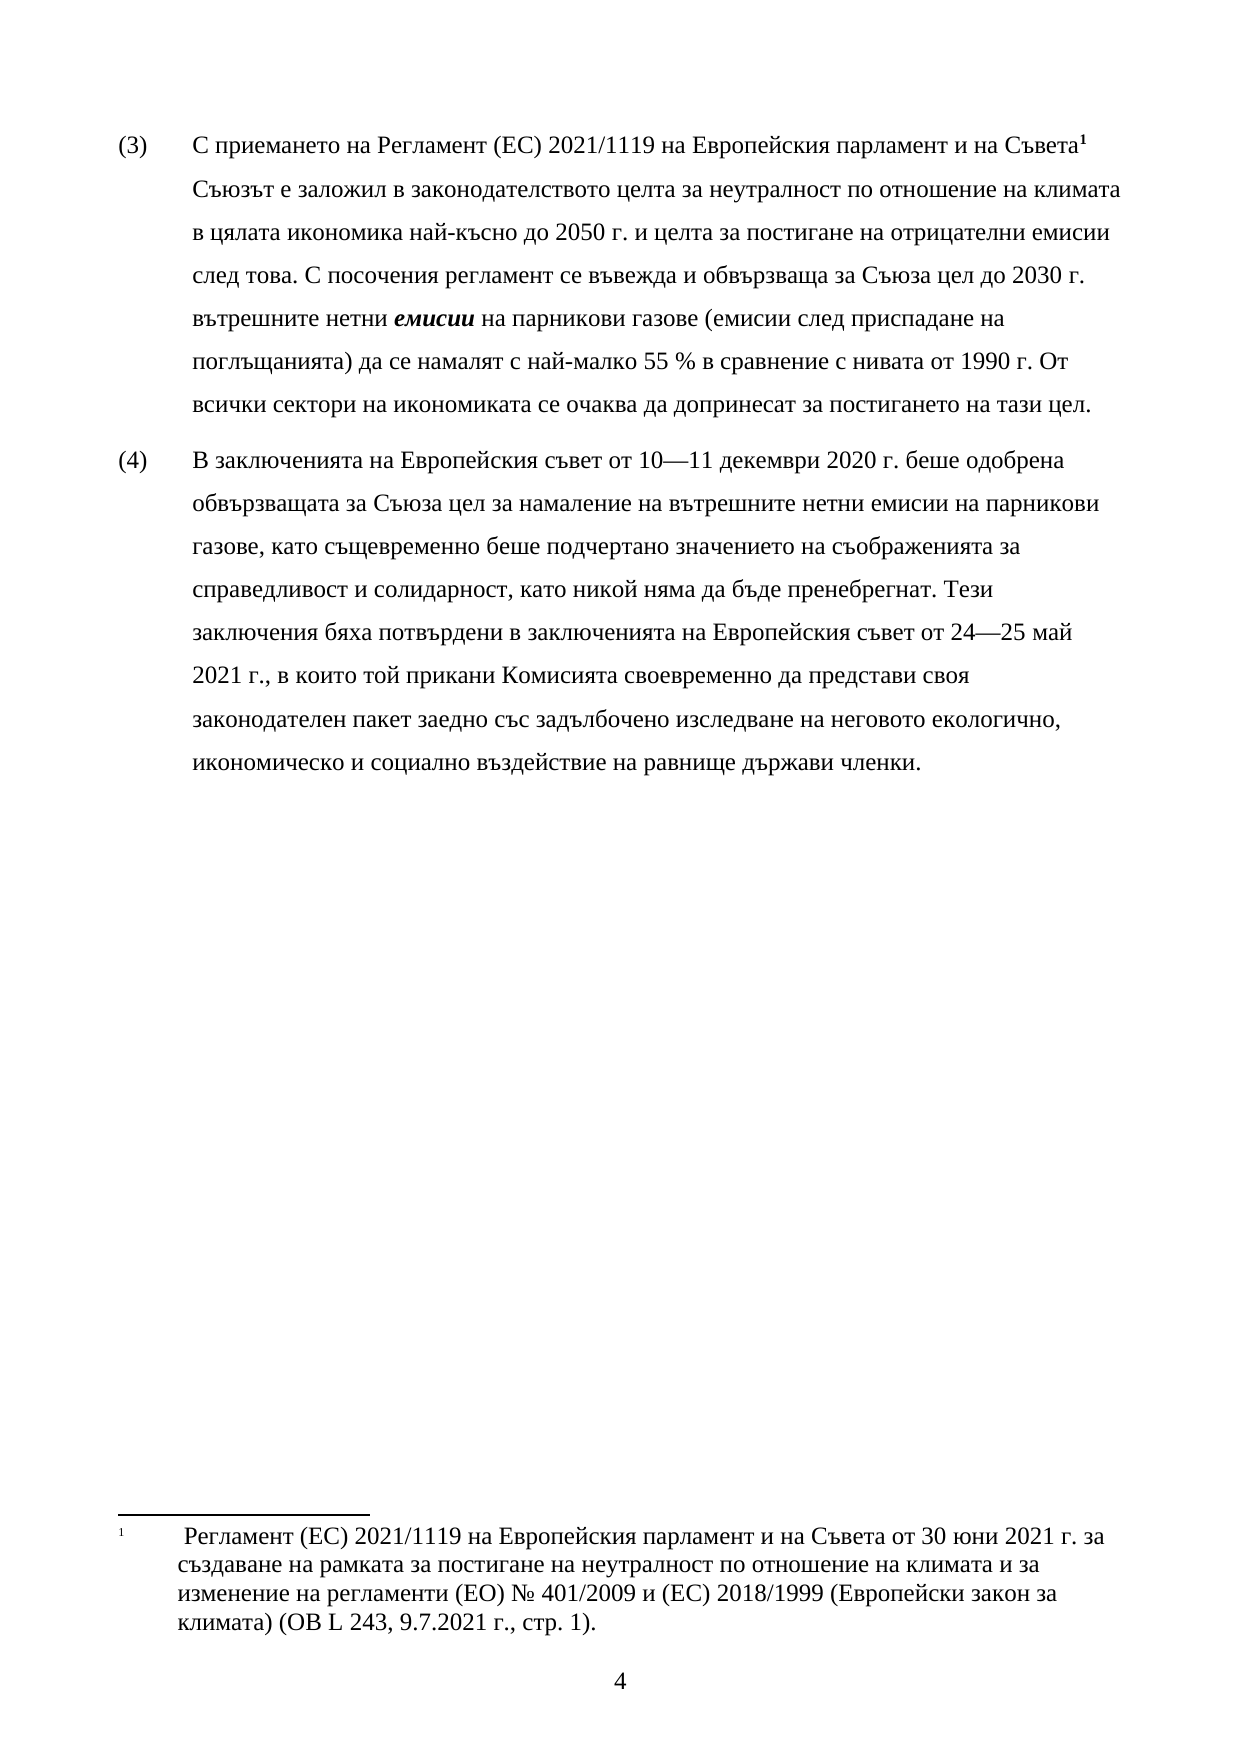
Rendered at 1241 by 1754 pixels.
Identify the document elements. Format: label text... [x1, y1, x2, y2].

text (4) В заключенията на Европейския съвет от 10—11 декември 2020 г. беше одобрена обвързващата за Съюза цел за намаление на вътрешните нетни емисии на парникови газове, като същевременно беше подчертано значението на съображенията за справедливост и солидарност, като никой няма да бъде пренебрегнат. Тези заключения бяха потвърдени в заключенията на Европейския съвет от 24—25 май 2021 г., в които той прикани Комисията своевременно да представи своя законодателен пакет заедно със задълбочено изследване на неговото екологично, икономическо и социално въздействие на равнище държави членки. [118, 445, 1122, 776]
text (3) С приемането на Регламент (ЕС) 2021/1119 на Европейския парламент и на Съвета Съюзът e заложил в законодателството целта за неутралност по отношение на климата в цялата икономика най-късно до 2050 г. и целта за постигане на отрицателни емисии след това. С посочения регламент се въвежда и обвързваща за Съюза цел до 2030 г. вътрешните нетни емисии на парникови газове (емисии след приспадане на поглъщанията) да се намалят с най-малко 55 % в сравнение с нивата от 1990 г. От всички сектори на икономиката се очаква да допринесат за постигането на тази цел. [118, 131, 1122, 418]
